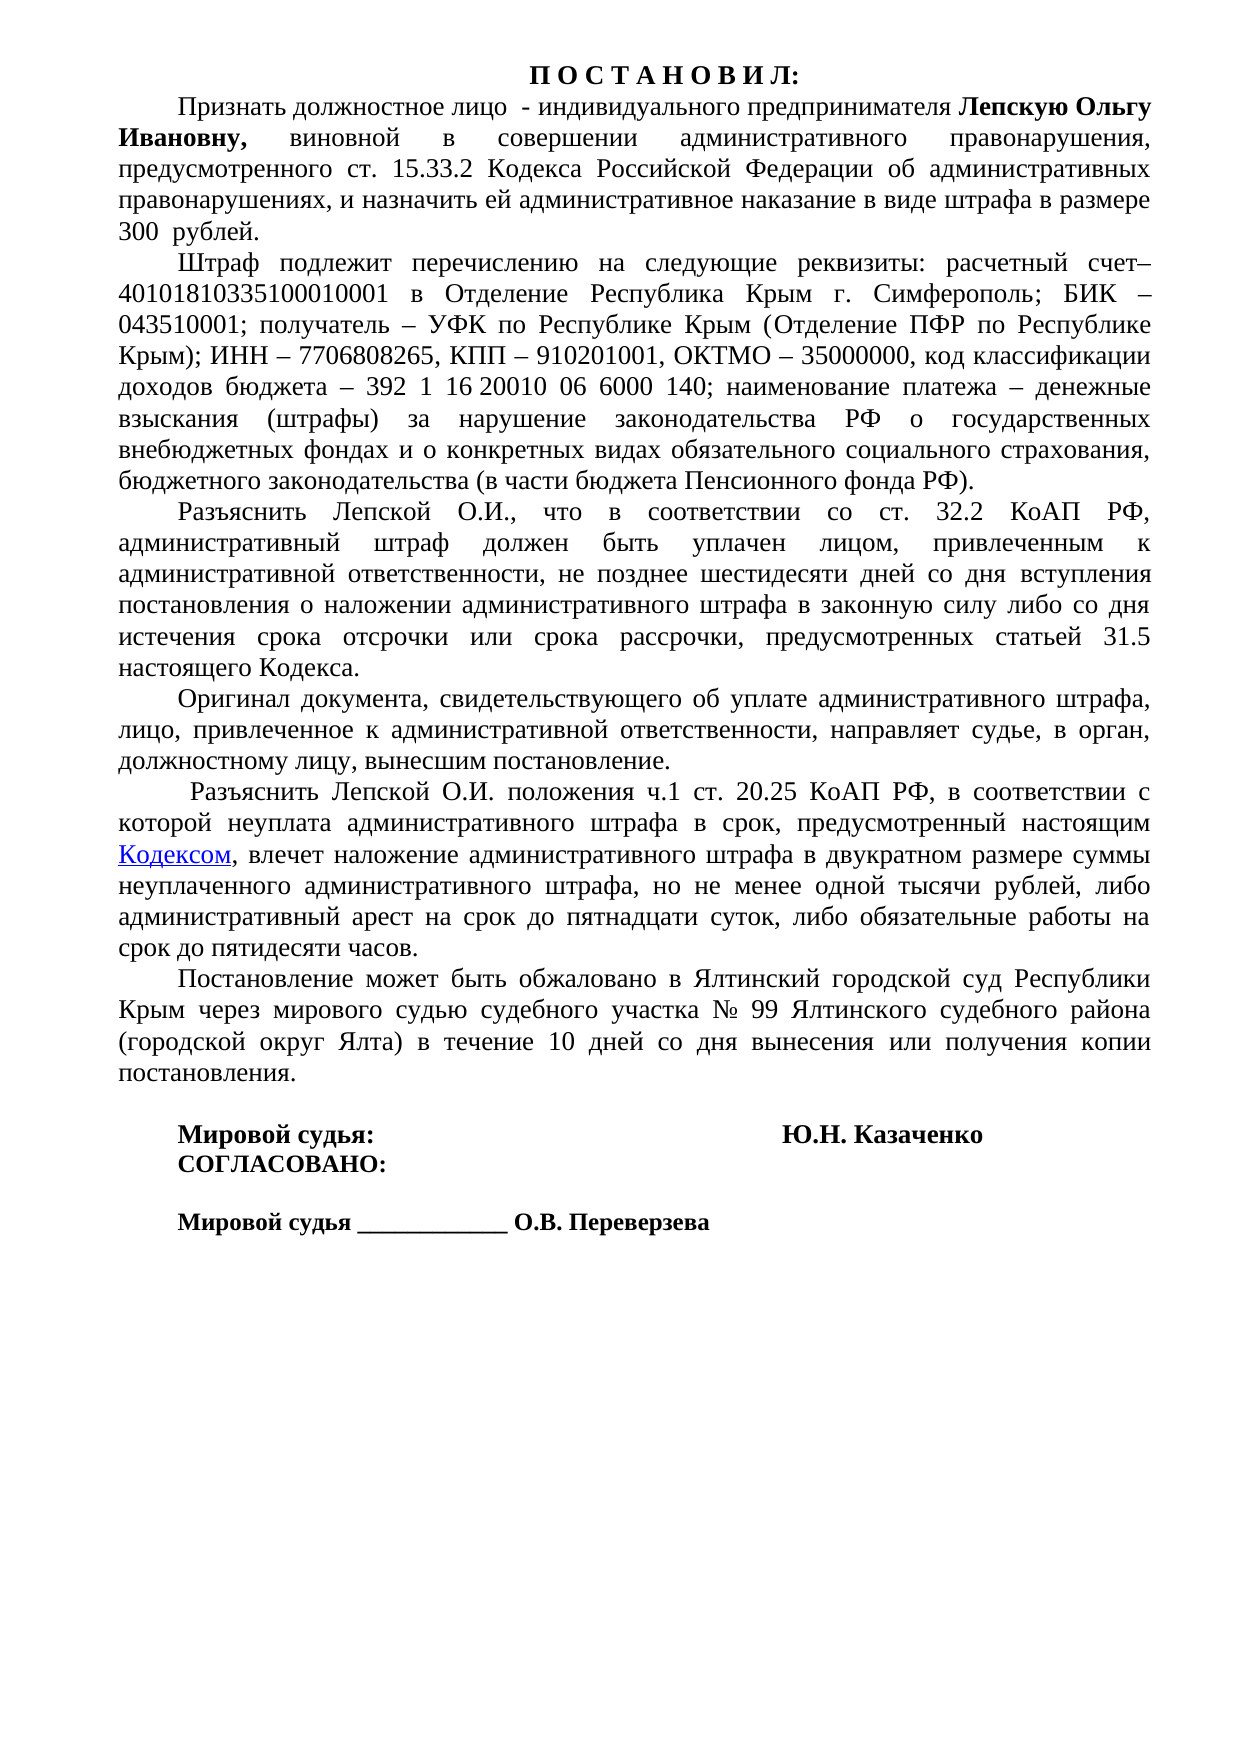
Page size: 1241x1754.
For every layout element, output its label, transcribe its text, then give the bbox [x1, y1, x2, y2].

text Оригинал документа, свидетельствующего об уплате административного штрафа, лицо, привлеченное к административной ответственности, направляет судье, в орган, должностному лицу, вынесшим постановление. [118, 682, 1152, 775]
text Разъяснить Лепской О.И., что в соответствии со ст. 32.2 КоАП РФ, административный штраф должен быть уплачен лицом, привлеченным к административной ответственности, не позднее шестидесяти дней со дня вступления постановления о наложении административного штрафа в законную силу либо со дня истечения срока отсрочки или срока рассрочки, предусмотренных статьей 31.5 настоящего Кодекса. [118, 495, 1152, 682]
text Штраф подлежит перечислению на следующие реквизиты: расчетный счет– 40101810335100010001 в Отделение Республика Крым г. Симферополь; БИК – 043510001; получатель – УФК по Республике Крым (Отделение ПФР по Республике Крым); ИНН – 7706808265, КПП – 910201001, ОКТМО – 35000000, код классификации доходов бюджета – 392 1 16 20010 06 6000 140; наименование платежа – денежные взыскания (штрафы) за нарушение законодательства РФ о государственных внебюджетных фондах и о конкретных видах обязательного социального страхования, бюджетного законодательства (в части бюджета Пенсионного фонда РФ). [118, 308, 1152, 495]
text Мировой судья ____________ О.В. Переверзева [118, 1207, 1152, 1235]
text Признать должностное лицо - индивидуального предпринимателя Лепскую Ольгу Ивановну, виновной в совершении административного правонарушения, предусмотренного ст. 15.33.2 Кодекса Российской Федерации об административных правонарушениях, и назначить ей административное наказание в виде штрафа в размере 300 рублей. [118, 90, 1152, 246]
text П О С Т А Н О В И Л: [118, 59, 1152, 90]
text Разъяснить Лепской О.И. положения ч.1 ст. 20.25 КоАП РФ, в соответствии с которой неуплата административного штрафа в срок, предусмотренный настоящим Кодексом, влечет наложение административного штрафа в двукратном размере суммы неуплаченного административного штрафа, но не менее одной тысячи рублей, либо административный арест на срок до пятнадцати суток, либо обязательные работы на срок до пятидесяти часов. [118, 775, 1152, 962]
text Постановление может быть обжаловано в Ялтинский городской суд Республики Крым через мирового судью судебного участка № 99 Ялтинского судебного района (городской округ Ялта) в течение 10 дней со дня вынесения или получения копии постановления. [118, 962, 1152, 1087]
text СОГЛАСОВАНО: [118, 1149, 1152, 1178]
text Штраф подлежит перечислению на следующие реквизиты: расчетный счет– 40101810335100010001 в Отделение Республика Крым г. Симферополь; БИК – 043510001; получатель – УФК по Республике Крым (Отделение ПФР по Республике Крым); ИНН – 7706808265, КПП – 910201001, ОКТМО – 35000000, код классификации доходов бюджета – 392 1 16 20010 06 6000 140; наименование платежа – денежные взыскания (штрафы) за нарушение законодательства РФ о государственных внебюджетных фондах и о конкретных видах обязательного социального страхования, бюджетного законодательства (в части бюджета Пенсионного фонда РФ). [118, 246, 1152, 308]
text Мировой судья: Ю.Н. Казаченко [118, 1118, 1152, 1149]
